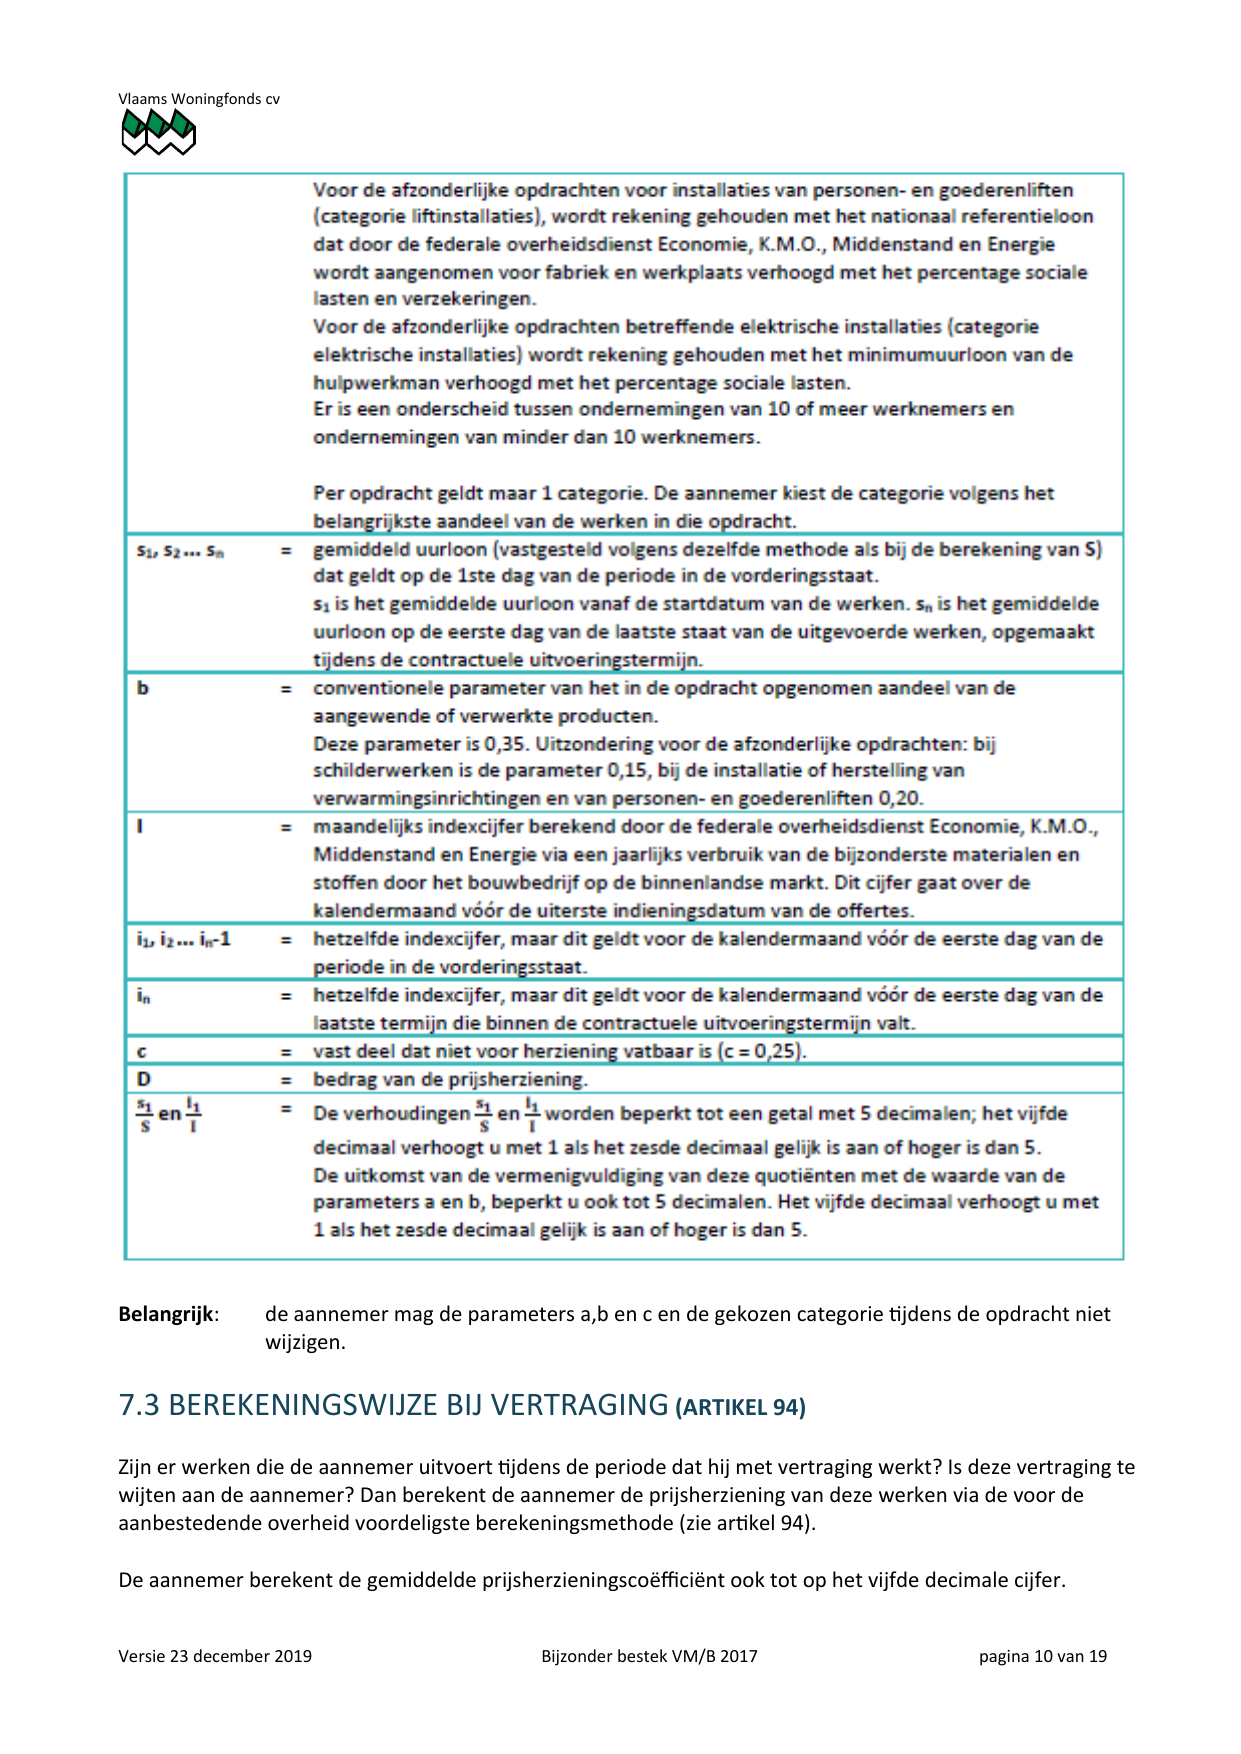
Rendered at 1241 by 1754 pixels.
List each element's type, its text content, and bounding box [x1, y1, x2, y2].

text De aannemer berekent de gemiddelde prijsherzieningscoëfficiënt ook tot op het vijfde decimale cijfer. [118, 1564, 1181, 1593]
text Belangrijk: de aannemer mag de parameters a,b en c en de gekozen categorie tijdens de opdracht niet wijzigen. [118, 1299, 1181, 1355]
picture [118, 108, 1133, 1271]
text 7.3 BEREKENINGSWIJZE BIJ VERTRAGING (ARTIKEL 94) [59, 1383, 1181, 1424]
text Zijn er werken die de aannemer uitvoert tijdens de periode dat hij met vertraging werkt? Is deze vertraging te wijten aan de aannemer? Dan berekent de aannemer de prijsherziening van deze werken via de voor de aanbestedende overheid voordeligste berekeningsmethode (zie artikel 94). [118, 1452, 1181, 1536]
